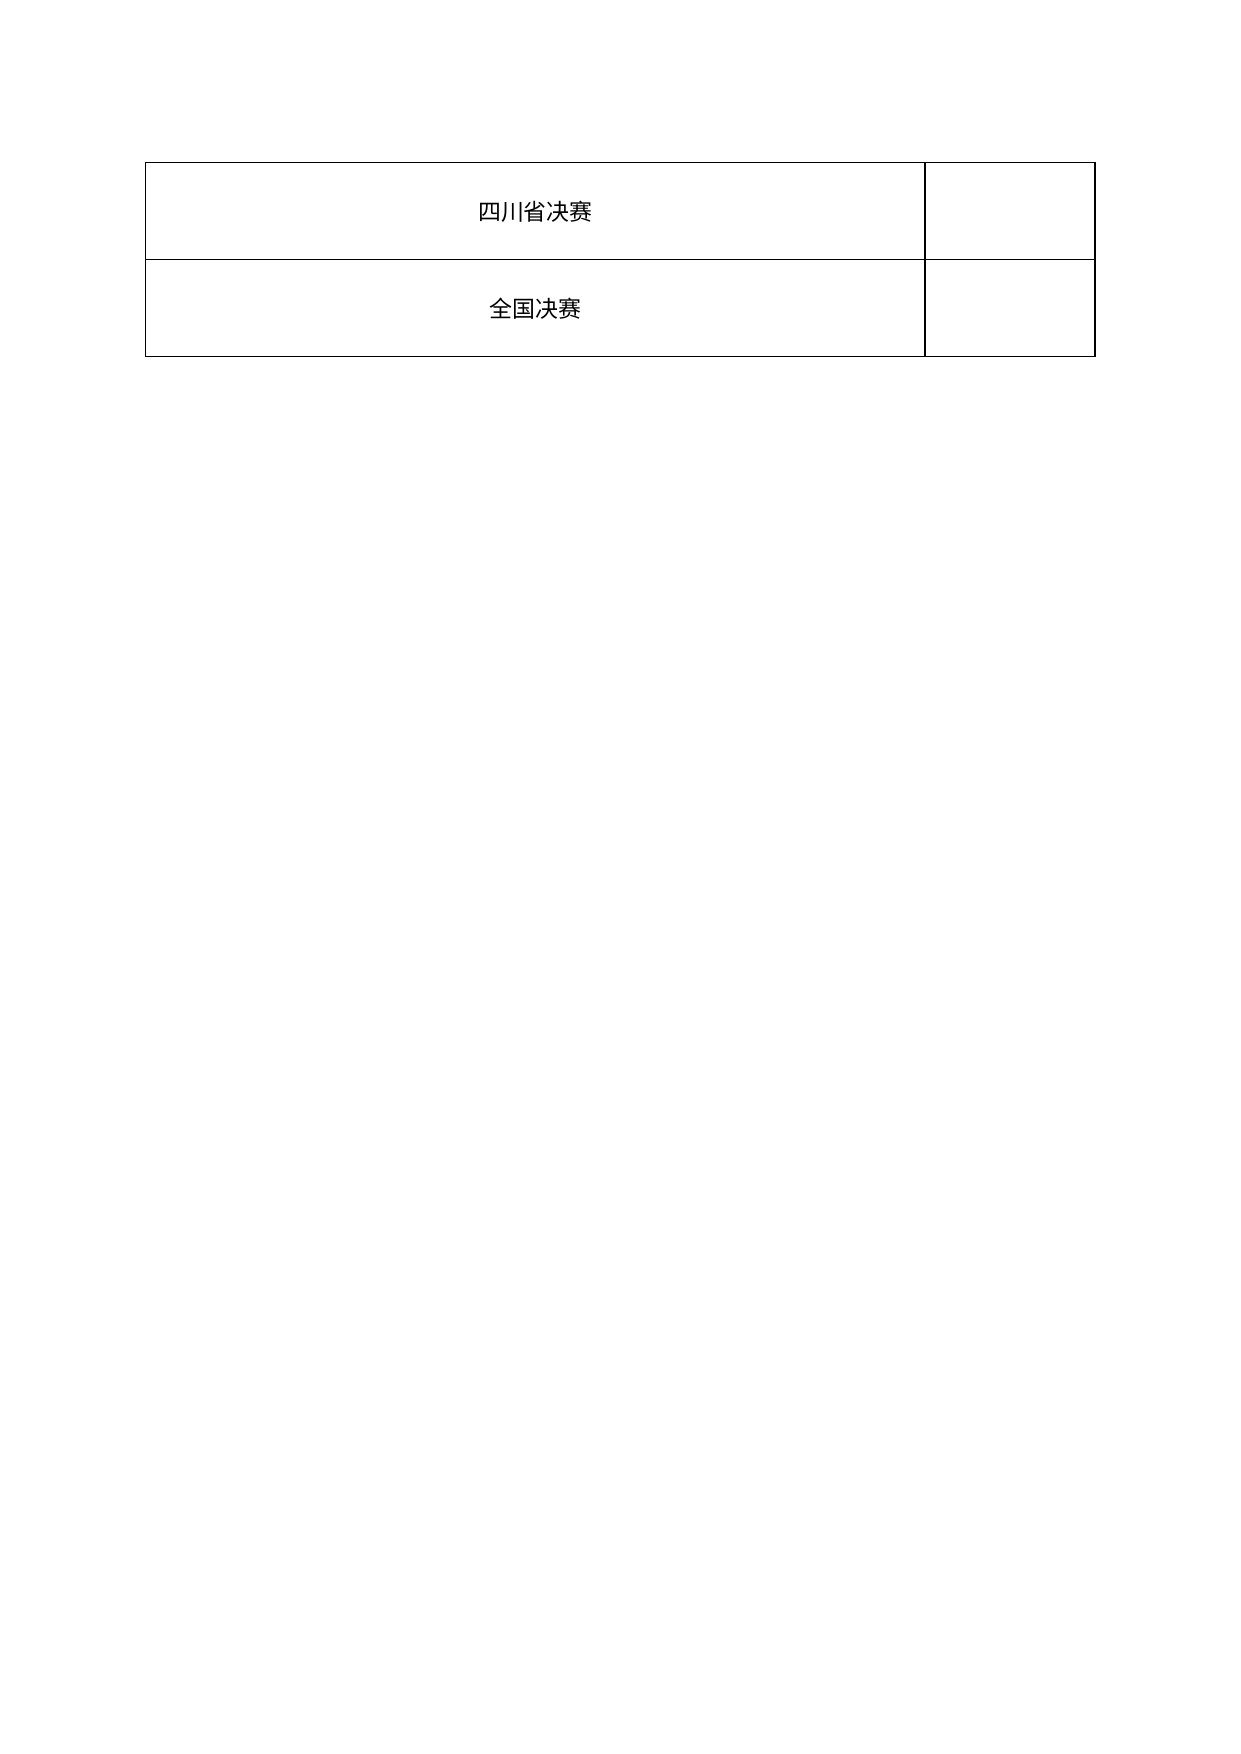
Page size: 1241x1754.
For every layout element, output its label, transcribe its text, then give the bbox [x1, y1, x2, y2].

table_cell [926, 163, 1094, 259]
table_cell [926, 260, 1094, 356]
table_cell 四川省决赛 [146, 163, 924, 259]
table_cell 全国决赛 [146, 260, 924, 356]
